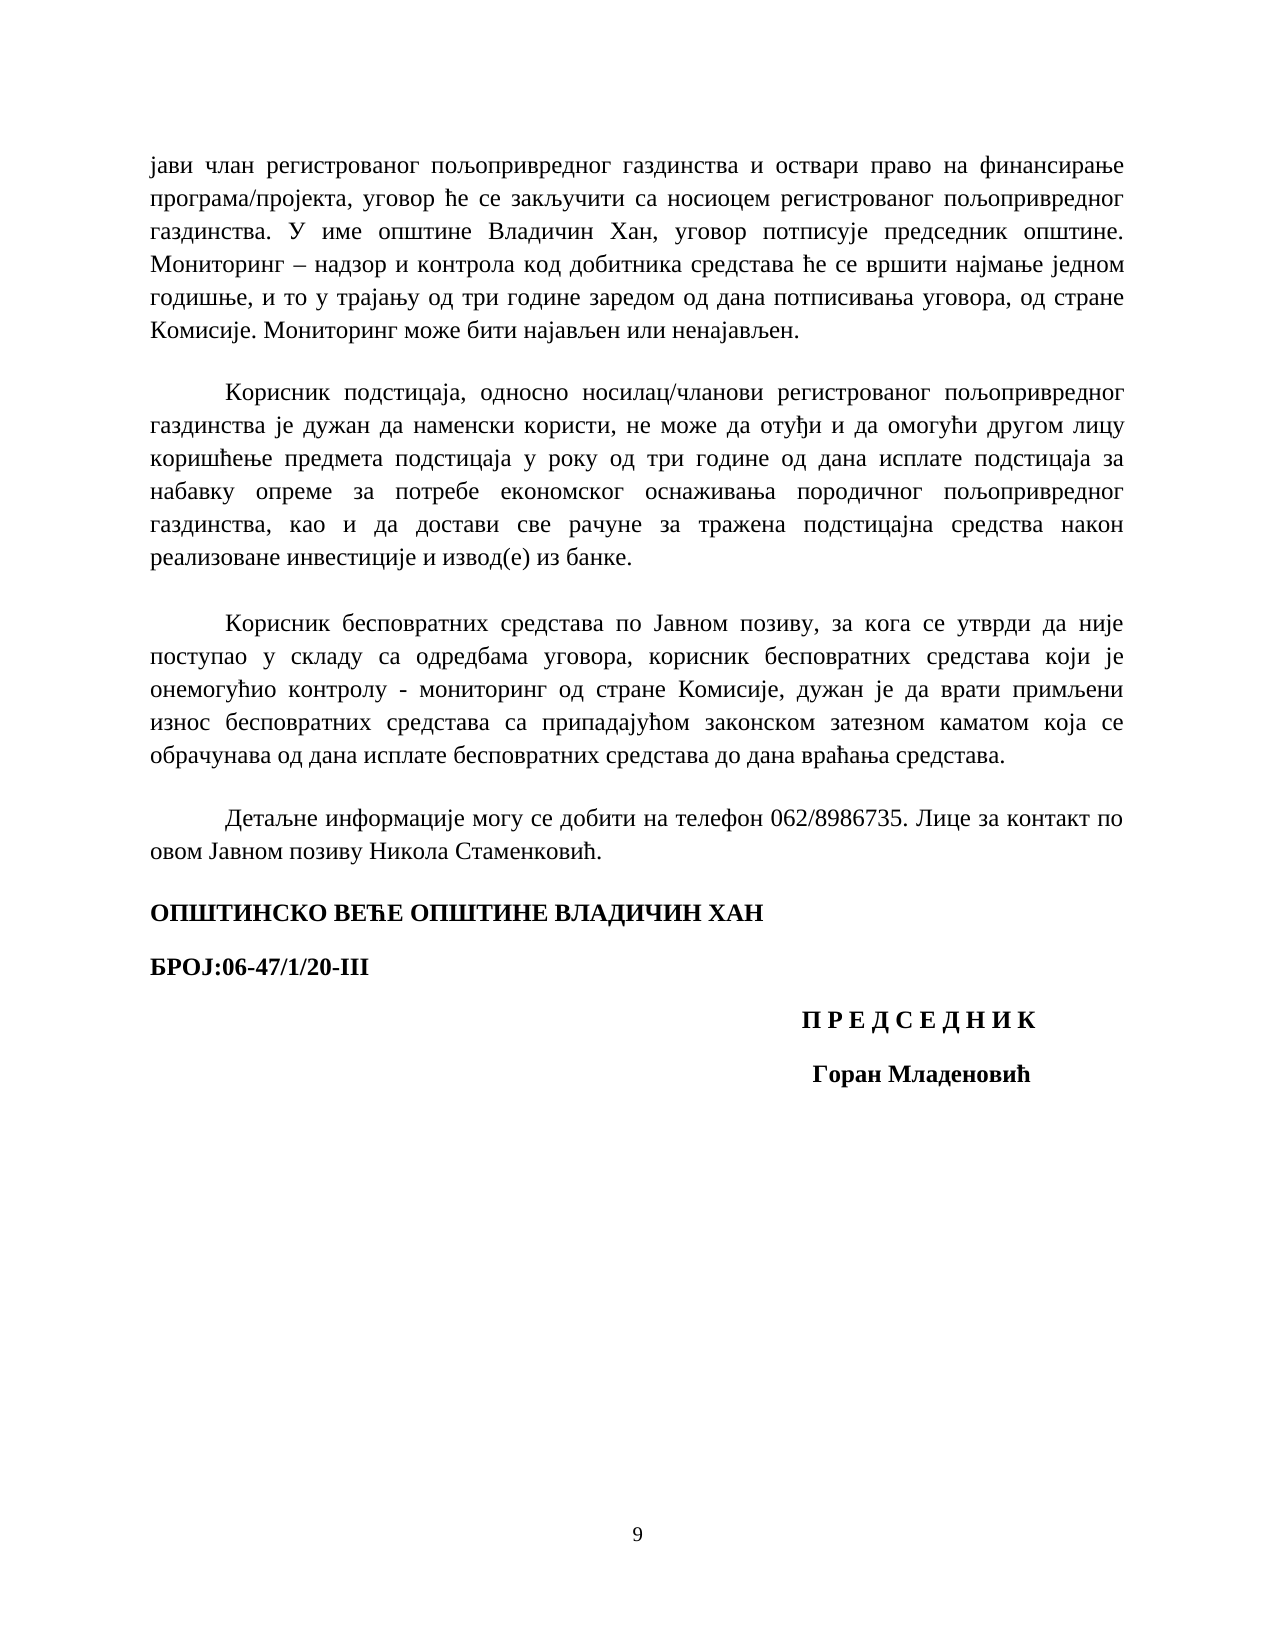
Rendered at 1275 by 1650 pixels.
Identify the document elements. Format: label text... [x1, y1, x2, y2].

text Детаљне информације могу се добити на телефон 062/8986735. Лице за контакт по овом Јавном позиву Никола Стаменковић. [150, 803, 1125, 864]
text Корисник бесповратних средстава по Јавном позиву, за кога се утврди да није поступао у складу са одредбама уговора, корисник бесповратних средстава који је онемогућио контролу - мониторинг од стране Комисије, дужан је да врати примљени износ бесповратних средстава са припадајућом законском затезном каматом која се обрачунава од дана исплате бесповратних средстава до дана враћања средстава. [150, 608, 1125, 769]
text Корисник подстицаја, односно носилац/чланови регистрованог пољопривредног газдинства је дужан да наменски користи, не може да отуђи и да омогући другом лицу коришћење предмета подстицаја у року од три године од дана исплате подстицаја за набавку опреме за потребе економског оснаживања породичног пољопривредног газдинства, као и да достави све рачуне за тражена подстицајна средства након реализоване инвестиције и извод(е) из банке. [150, 377, 1125, 571]
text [150, 150, 1125, 344]
text П Р Е Д С Е Д Н И К [150, 1006, 1125, 1034]
text Горан Младеновић [150, 1059, 1125, 1088]
text ОПШТИНСКО ВЕЋЕ ОПШТИНЕ ВЛАДИЧИН ХАН [150, 898, 1125, 927]
text БРОЈ:06-47/1/20-III [150, 952, 1125, 981]
